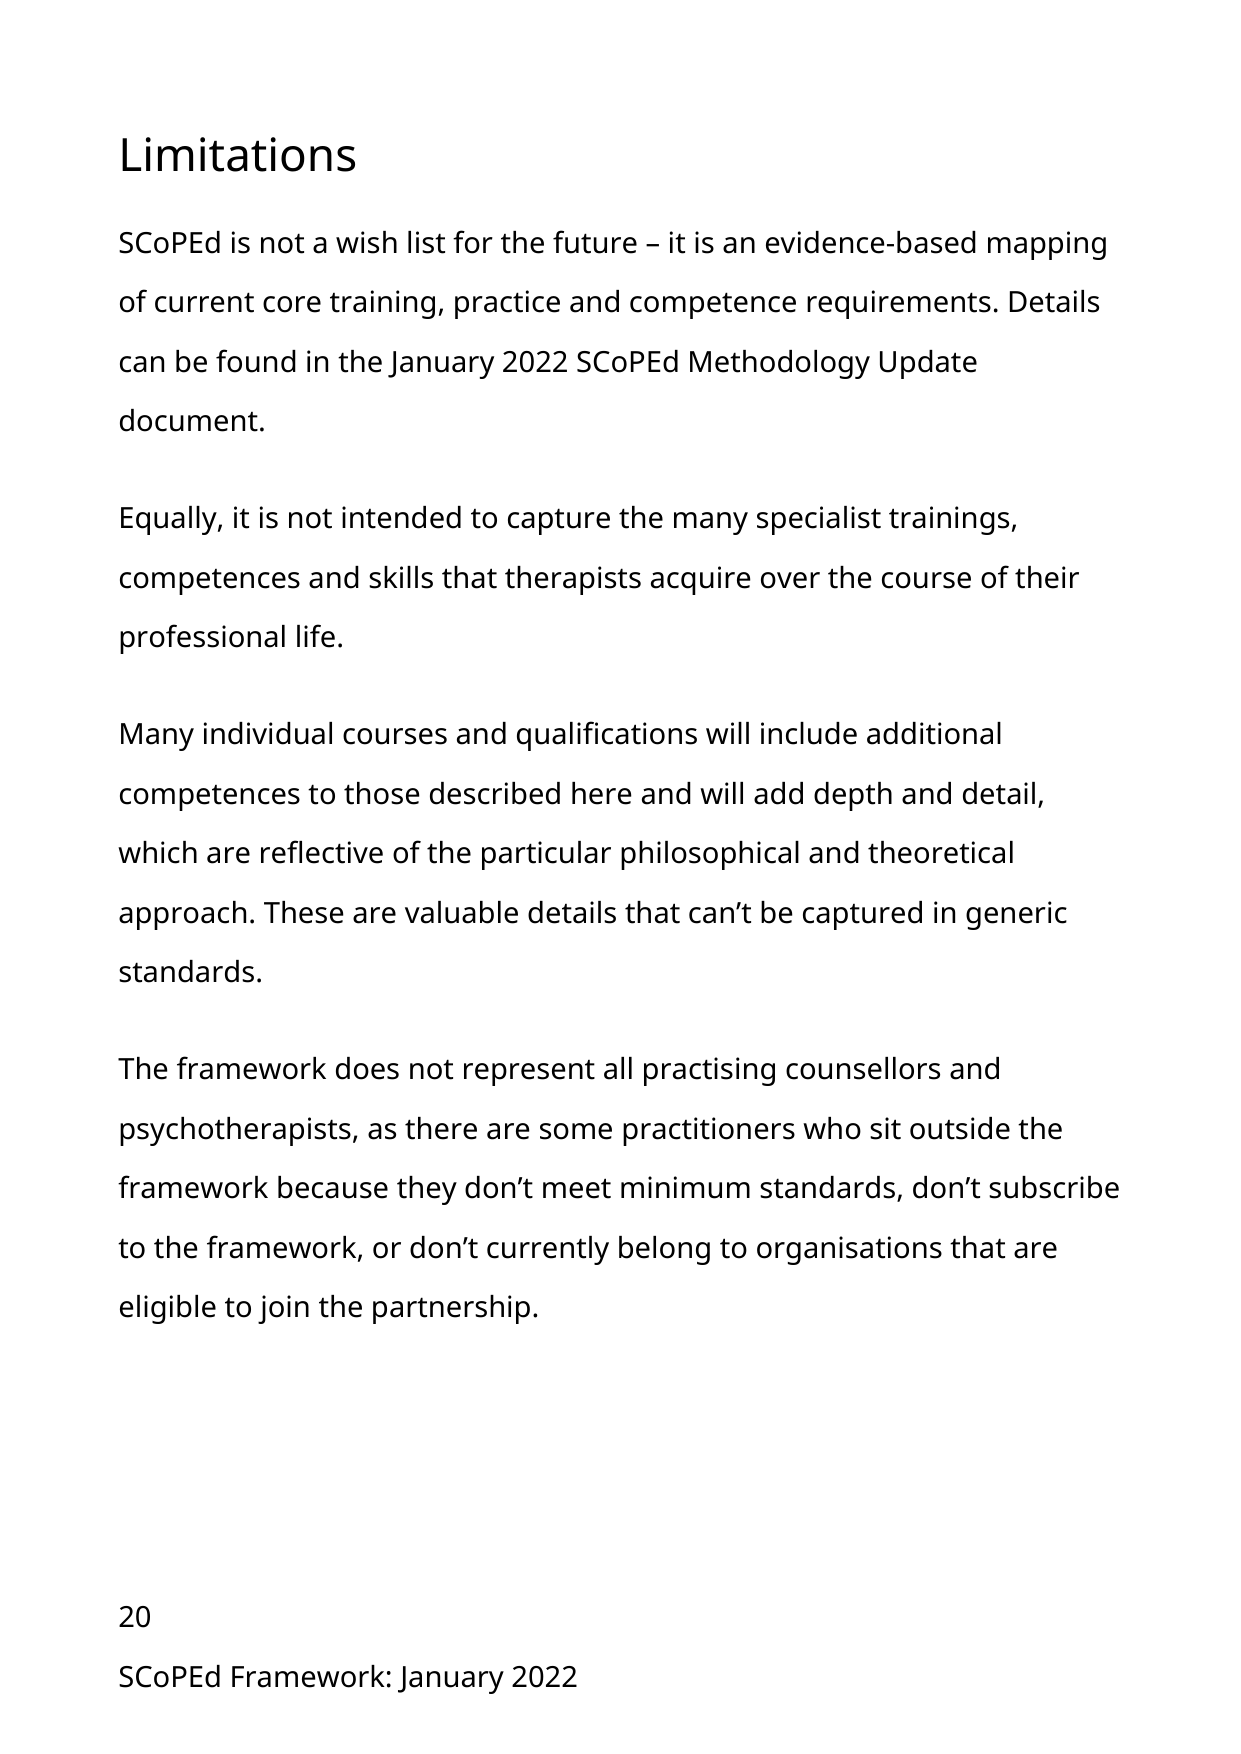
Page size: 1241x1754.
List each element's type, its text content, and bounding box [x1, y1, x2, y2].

text Many individual courses and qualifications will include additional competences to those described here and will add depth and detail, which are reflective of the particular philosophical and theoretical approach. These are valuable details that can’t be captured in generic standards. [118, 714, 1122, 991]
text Limitations [118, 118, 1122, 185]
text SCoPEd is not a wish list for the future – it is an evidence-based mapping of current core training, practice and competence requirements. Details can be found in the January 2022 SCoPEd Methodology Update document. [118, 222, 1122, 440]
text Equally, it is not intended to capture the many specialist trainings, competences and skills that therapists acquire over the course of their professional life. [118, 498, 1122, 656]
text The framework does not represent all practising counsellors and psychotherapists, as there are some practitioners who sit outside the framework because they don’t meet minimum standards, don’t subscribe to the framework, or don’t currently belong to organisations that are eligible to join the partnership. [118, 1048, 1122, 1326]
